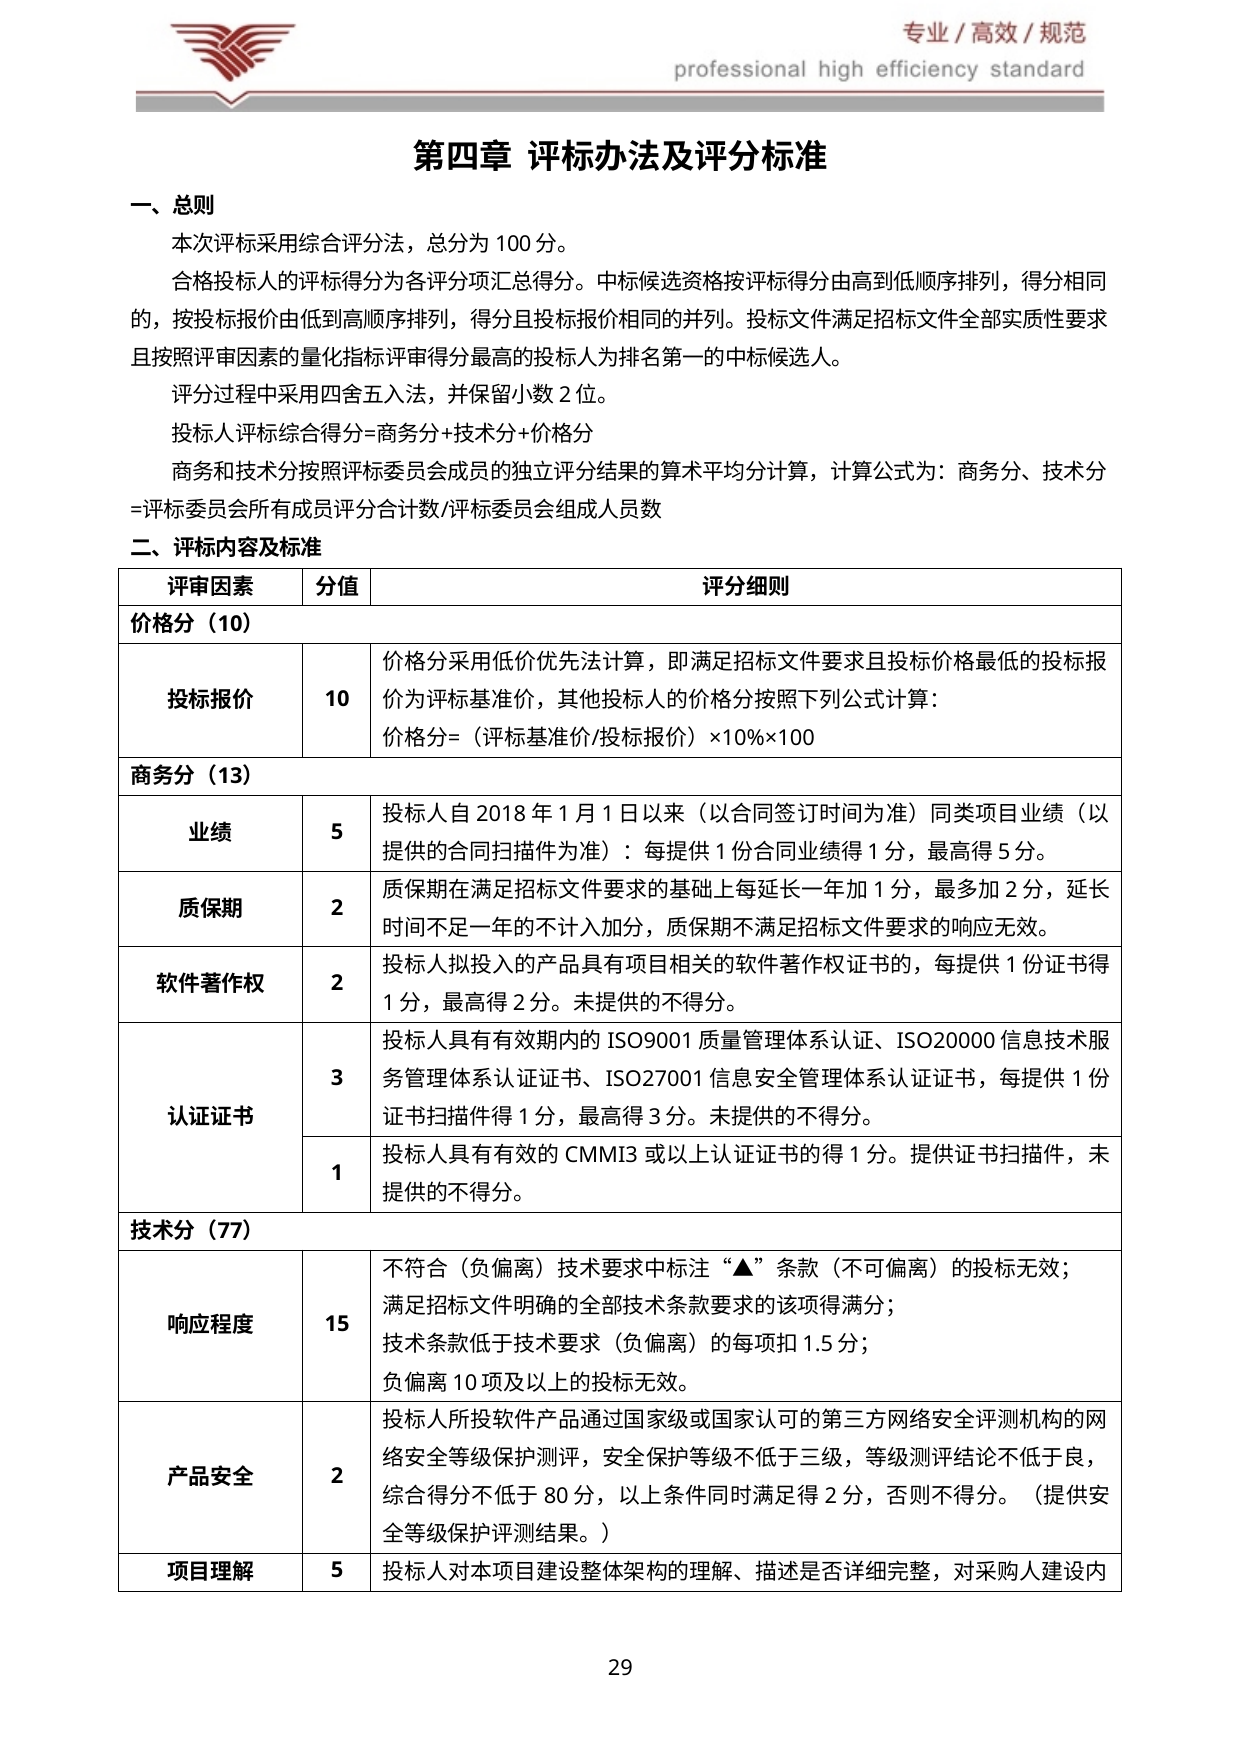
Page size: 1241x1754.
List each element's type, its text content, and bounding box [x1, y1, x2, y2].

table_cell 投标报价 [119, 644, 302, 757]
table_cell 响应程度 [119, 1251, 302, 1401]
table_cell 产品安全 [119, 1402, 302, 1553]
text 本次评标采用综合评分法，总分为100分。 [130, 226, 1110, 257]
table_cell 业绩 [119, 796, 302, 871]
table_cell 投标人具有有效的CMMI3 或以上认证证书的得1分。提供证书扫描件，未提供的不得分。 [371, 1137, 1121, 1212]
table_cell 投标人具有有效期内的ISO9001质量管理体系认证、ISO20000信息技术服务管理体系认证证书、ISO27001信息安全管理体系认证证书，每提供1份证书扫描件得1分，最高得3分。未提供的不得分。 [371, 1023, 1121, 1136]
text 一、总则 [130, 188, 1110, 219]
table_header 评审因素 [119, 569, 302, 605]
text 投标人评标综合得分=商务分+技术分+价格分 [130, 416, 1110, 447]
table_cell 质保期在满足招标文件要求的基础上每延长一年加1分，最多加2分，延长时间不足一年的不计入加分，质保期不满足招标文件要求的响应无效。 [371, 872, 1121, 946]
table_cell 1 [303, 1137, 370, 1212]
table_cell 投标人所投软件产品通过国家级或国家认可的第三方网络安全评测机构的网络安全等级保护测评，安全保护等级不低于三级，等级测评结论不低于良，综合得分不低于80分，以上条件同时满足得2分，否则不得分。（提供安全等级保护评测结果。） [371, 1402, 1121, 1553]
table_cell 15 [303, 1251, 370, 1401]
table_cell 10 [303, 644, 370, 757]
text 商务和技术分按照评标委员会成员的独立评分结果的算术平均分计算，计算公式为：商务分、技术分=评标委员会所有成员评分合计数/评标委员会组成人员数 [130, 454, 1110, 523]
table_cell 项目理解 [119, 1554, 302, 1591]
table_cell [371, 1554, 1121, 1591]
text 第四章 评标办法及评分标准 [130, 130, 1110, 178]
table_cell 2 [303, 872, 370, 946]
table_cell 认证证书 [119, 1023, 302, 1212]
table_cell 5 [303, 1554, 370, 1591]
table_cell 2 [303, 1402, 370, 1553]
table_cell 5 [303, 796, 370, 871]
table_cell 价格分采用低价优先法计算，即满足招标文件要求且投标价格最低的投标报价为评标基准价，其他投标人的价格分按照下列公式计算： 价格分=（评标基准价/投标报价）×10%×100 [371, 644, 1121, 757]
table_cell 商务分（13） [119, 758, 1121, 795]
table_header 评分细则 [371, 569, 1121, 605]
list 评标内容及标准 [130, 530, 1110, 561]
table_cell 价格分（10） [119, 606, 1121, 643]
table_cell 质保期 [119, 872, 302, 946]
text 合格投标人的评标得分为各评分项汇总得分。中标候选资格按评标得分由高到低顺序排列，得分相同的，按投标报价由低到高顺序排列，得分且投标报价相同的并列。投标文件满足招标文件全部实质性要求，且按照评审因素的量化指标评审得分最高的投标人为排名第一的中标候选人。 [130, 264, 1110, 371]
table_cell 软件著作权 [119, 947, 302, 1022]
table_cell 投标人拟投入的产品具有项目相关的软件著作权证书的，每提供1份证书得1分，最高得2分。未提供的不得分。 [371, 947, 1121, 1022]
text 评分过程中采用四舍五入法，并保留小数2位。 [130, 377, 1110, 409]
table_cell 技术分（77） [119, 1213, 1121, 1249]
table_cell 投标人自2018年1月1日以来（以合同签订时间为准）同类项目业绩（以提供的合同扫描件为准）：每提供1份合同业绩得1分，最高得5分。 [371, 796, 1121, 871]
table_header 分值 [303, 569, 370, 605]
picture [135, 0, 1105, 112]
table_cell 3 [303, 1023, 370, 1136]
table_cell 2 [303, 947, 370, 1022]
table_cell 不符合（负偏离）技术要求中标注“▲”条款（不可偏离）的投标无效； 满足招标文件明确的全部技术条款要求的该项得满分； 技术条款低于技术要求（负偏离）的每项扣1.5分； 负偏离10项及以上的投标无效。 [371, 1251, 1121, 1401]
